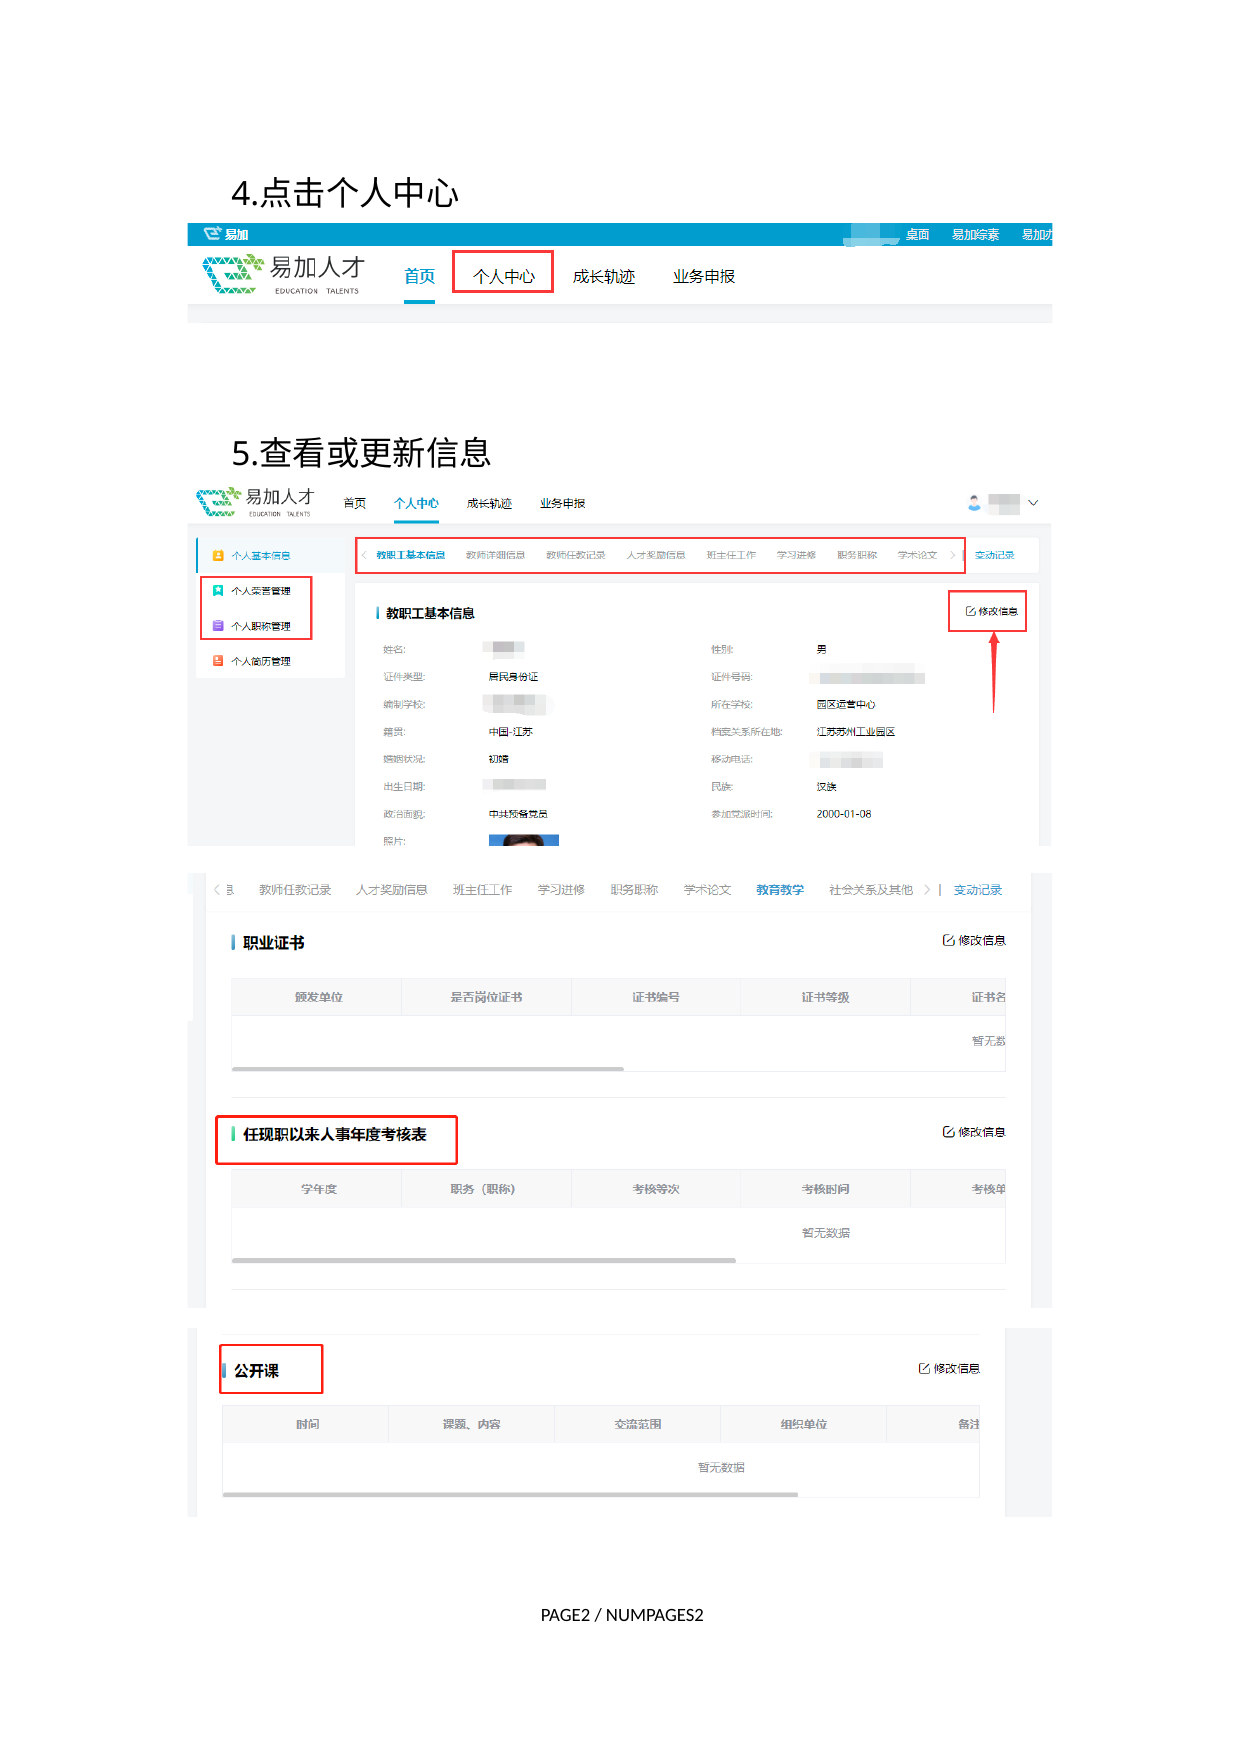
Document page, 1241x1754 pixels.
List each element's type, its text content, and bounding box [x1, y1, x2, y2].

picture [967, 231, 972, 239]
picture [205, 228, 217, 234]
picture [1036, 231, 1041, 239]
picture [187, 223, 1053, 323]
picture [187, 483, 1052, 846]
text 5.查看或更新信息 [187, 418, 1053, 483]
picture [238, 230, 247, 239]
text 4.点击个人中心 [187, 158, 1053, 223]
picture [228, 234, 238, 239]
picture [187, 1328, 1052, 1517]
picture [207, 235, 218, 239]
picture [187, 873, 1053, 1308]
